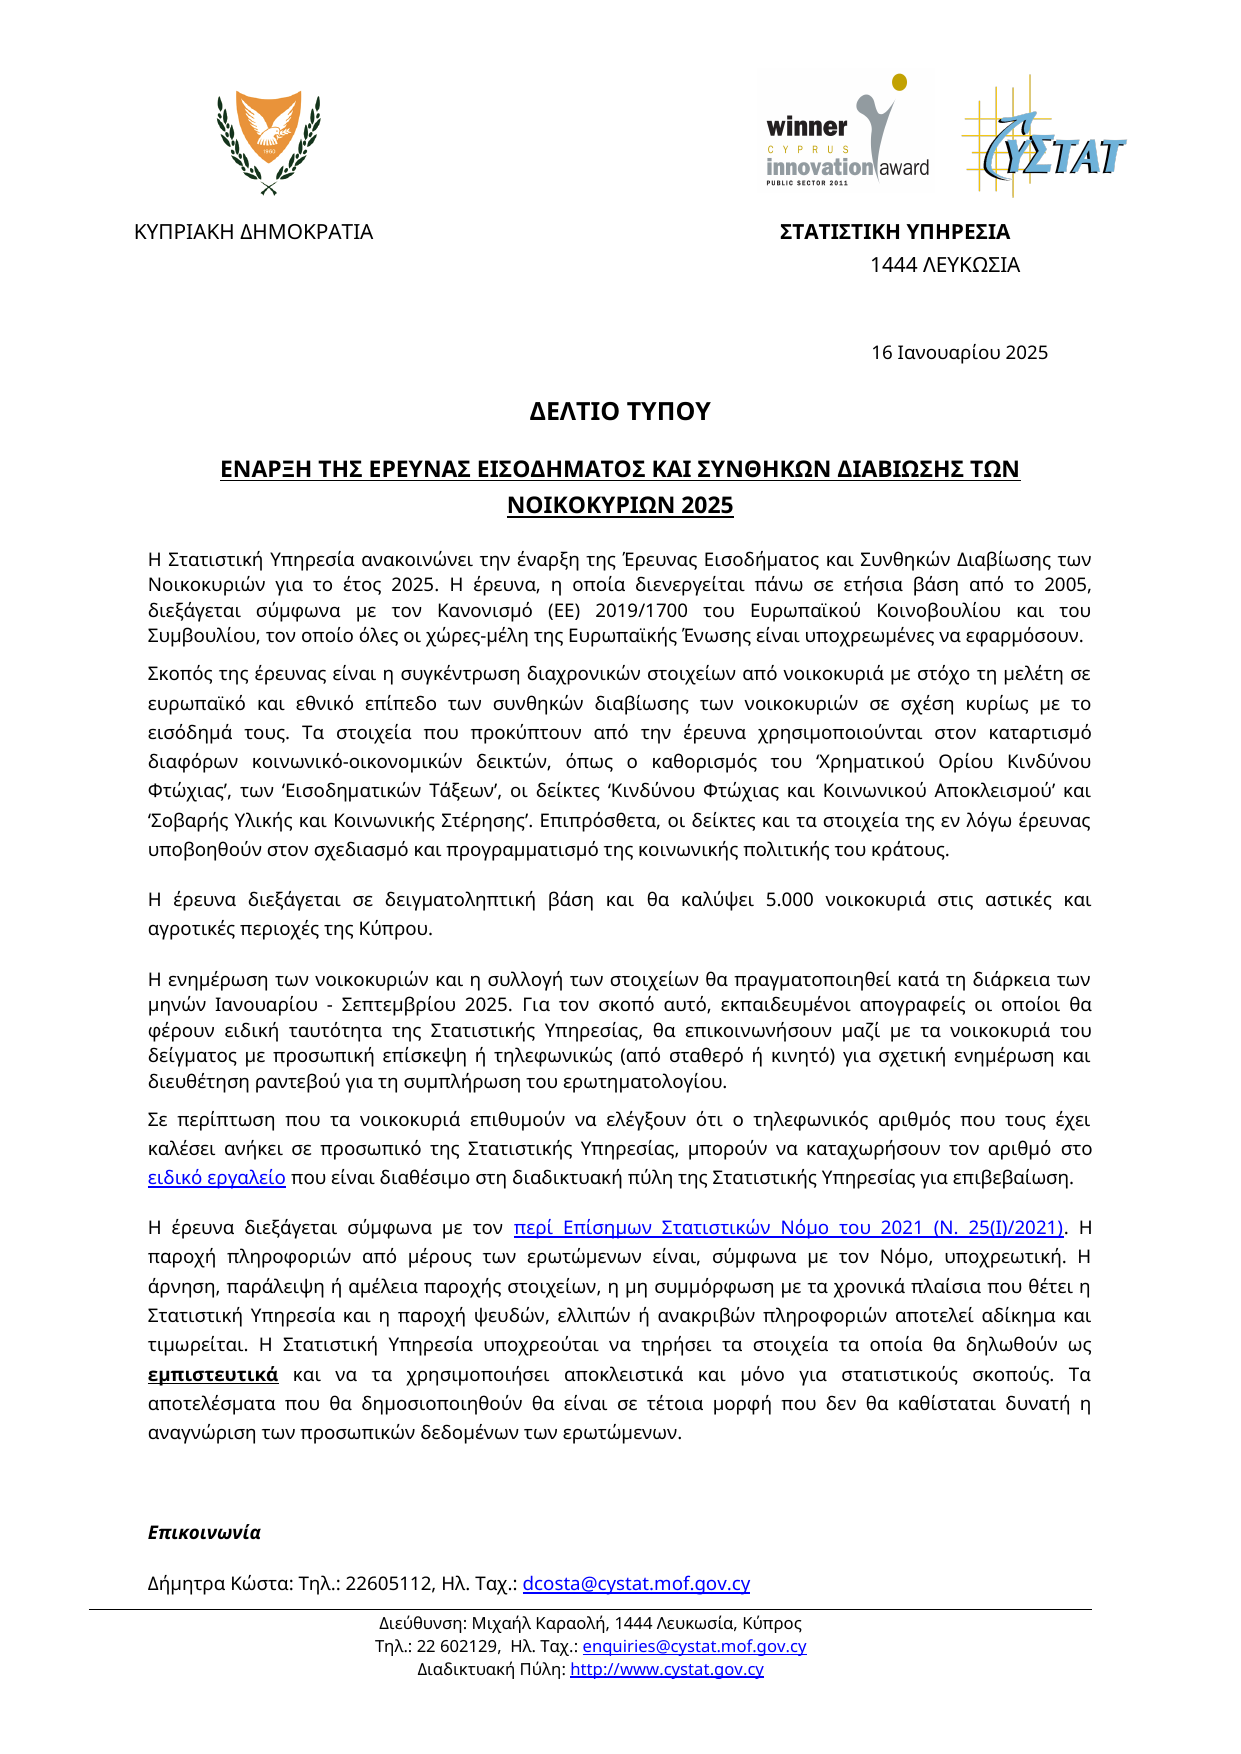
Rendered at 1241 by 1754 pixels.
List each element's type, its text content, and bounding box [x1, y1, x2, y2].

text Σε περίπτωση που τα νοικοκυριά επιθυμούν να ελέγξουν ότι ο τηλεφωνικός αριθμός που τους έχει καλέσει ανήκει σε προσωπικό της Στατιστικής Υπηρεσίας, μπορούν να καταχωρήσουν τον αριθμό στο ειδικό εργαλείο που είναι διαθέσιμο στη διαδικτυακή πύλη της Στατιστικής Υπηρεσίας για επιβεβαίωση. [148, 1106, 1092, 1190]
text Η ενημέρωση των νοικοκυριών και η συλλογή των στοιχείων θα πραγματοποιηθεί κατά τη διάρκεια των μηνών Ιανουαρίου - Σεπτεμβρίου 2025. Για τον σκοπό αυτό, εκπαιδευμένοι απογραφείς οι οποίοι θα φέρουν ειδική ταυτότητα της Στατιστικής Υπηρεσίας, θα επικοινωνήσουν μαζί με τα νοικοκυριά του δείγματος με προσωπική επίσκεψη ή τηλεφωνικώς (από σταθερό ή κινητό) για σχετική ενημέρωση και διευθέτηση ραντεβού για τη συμπλήρωση του ερωτηματολογίου. [148, 966, 1092, 1093]
picture [215, 89, 322, 196]
text ΕΝΑΡΞΗ ΤΗΣ ΕΡΕΥΝΑΣ ΕΙΣΟΔΗΜΑΤΟΣ ΚΑΙ ΣΥΝΘΗΚΩΝ ΔΙΑΒΙΩΣΗΣ ΤΩΝ ΝΟΙΚΟΚΥΡΙΩΝ 2025 [148, 453, 1092, 521]
text Δήμητρα Κώστα: Τηλ.: 22605112, Ηλ. Ταχ.: dcosta@cystat.mof.gov.cy [148, 1571, 1092, 1596]
text Επικοινωνία [148, 1520, 1092, 1545]
text Η έρευνα διεξάγεται σε δειγματοληπτική βάση και θα καλύψει 5.000 νοικοκυριά στις αστικές και αγροτικές περιοχές της Κύπρου. [148, 886, 1092, 941]
text Η Στατιστική Υπηρεσία ανακοινώνει την έναρξη της Έρευνας Εισοδήματος και Συνθηκών Διαβίωσης των Νοικοκυριών για το έτος 2025. Η έρευνα, η οποία διενεργείται πάνω σε ετήσια βάση από το 2005, διεξάγεται σύμφωνα με τον Κανονισμό (ΕΕ) 2019/1700 του Ευρωπαϊκού Κοινοβουλίου και του Συμβουλίου, τον οποίο όλες οι χώρες-μέλη της Ευρωπαϊκής Ένωσης είναι υποχρεωμένες να εφαρμόσουν. [148, 546, 1092, 648]
picture [944, 34, 1144, 235]
text 16 Ιανουαρίου 2025 [148, 339, 1092, 365]
text ΔΕΛΤΙΟ ΤΥΠΟΥ [148, 393, 1092, 427]
text Η έρευνα διεξάγεται σύμφωνα με τον περί Επίσημων Στατιστικών Νόμο του 2021 (Ν. 25(Ι)/2021). Η παροχή πληροφοριών από μέρους των ερωτώμενων είναι, σύμφωνα με τον Νόμο, υποχρεωτική. Η άρνηση, παράλειψη ή αμέλεια παροχής στοιχείων, η μη συμμόρφωση με τα χρονικά πλαίσια που θέτει η Στατιστική Υπηρεσία και η παροχή ψευδών, ελλιπών ή ανακριβών πληροφοριών αποτελεί αδίκημα και τιμωρείται. Η Στατιστική Υπηρεσία υποχρεούται να τηρήσει τα στοιχεία τα οποία θα δηλωθούν ως εμπιστευτικά και να τα χρησιμοποιήσει αποκλειστικά και μόνο για στατιστικούς σκοπούς. Τα αποτελέσματα που θα δημοσιοποιηθούν θα είναι σε τέτοια μορφή που δεν θα καθίσταται δυνατή η αναγνώριση των προσωπικών δεδομένων των ερωτώμενων. [148, 1214, 1092, 1445]
text Σκοπός της έρευνας είναι η συγκέντρωση διαχρονικών στοιχείων από νοικοκυριά με στόχο τη μελέτη σε ευρωπαϊκό και εθνικό επίπεδο των συνθηκών διαβίωσης των νοικοκυριών σε σχέση κυρίως με το εισόδημά τους. Τα στοιχεία που προκύπτουν από την έρευνα χρησιμοποιούνται στον καταρτισμό διαφόρων κοινωνικό-οικονομικών δεικτών, όπως ο καθορισμός του ‘Χρηματικού Ορίου Κινδύνου Φτώχιας’, των ‘Εισοδηματικών Τάξεων’, οι δείκτες ‘Κινδύνου Φτώχιας και Κοινωνικού Αποκλεισμού’ και ‘Σοβαρής Υλικής και Κοινωνικής Στέρησης’. Επιπρόσθετα, οι δείκτες και τα στοιχεία της εν λόγω έρευνας υποβοηθούν στον σχεδιασμό και προγραμματισμό της κοινωνικής πολιτικής του κράτους. [148, 661, 1092, 862]
